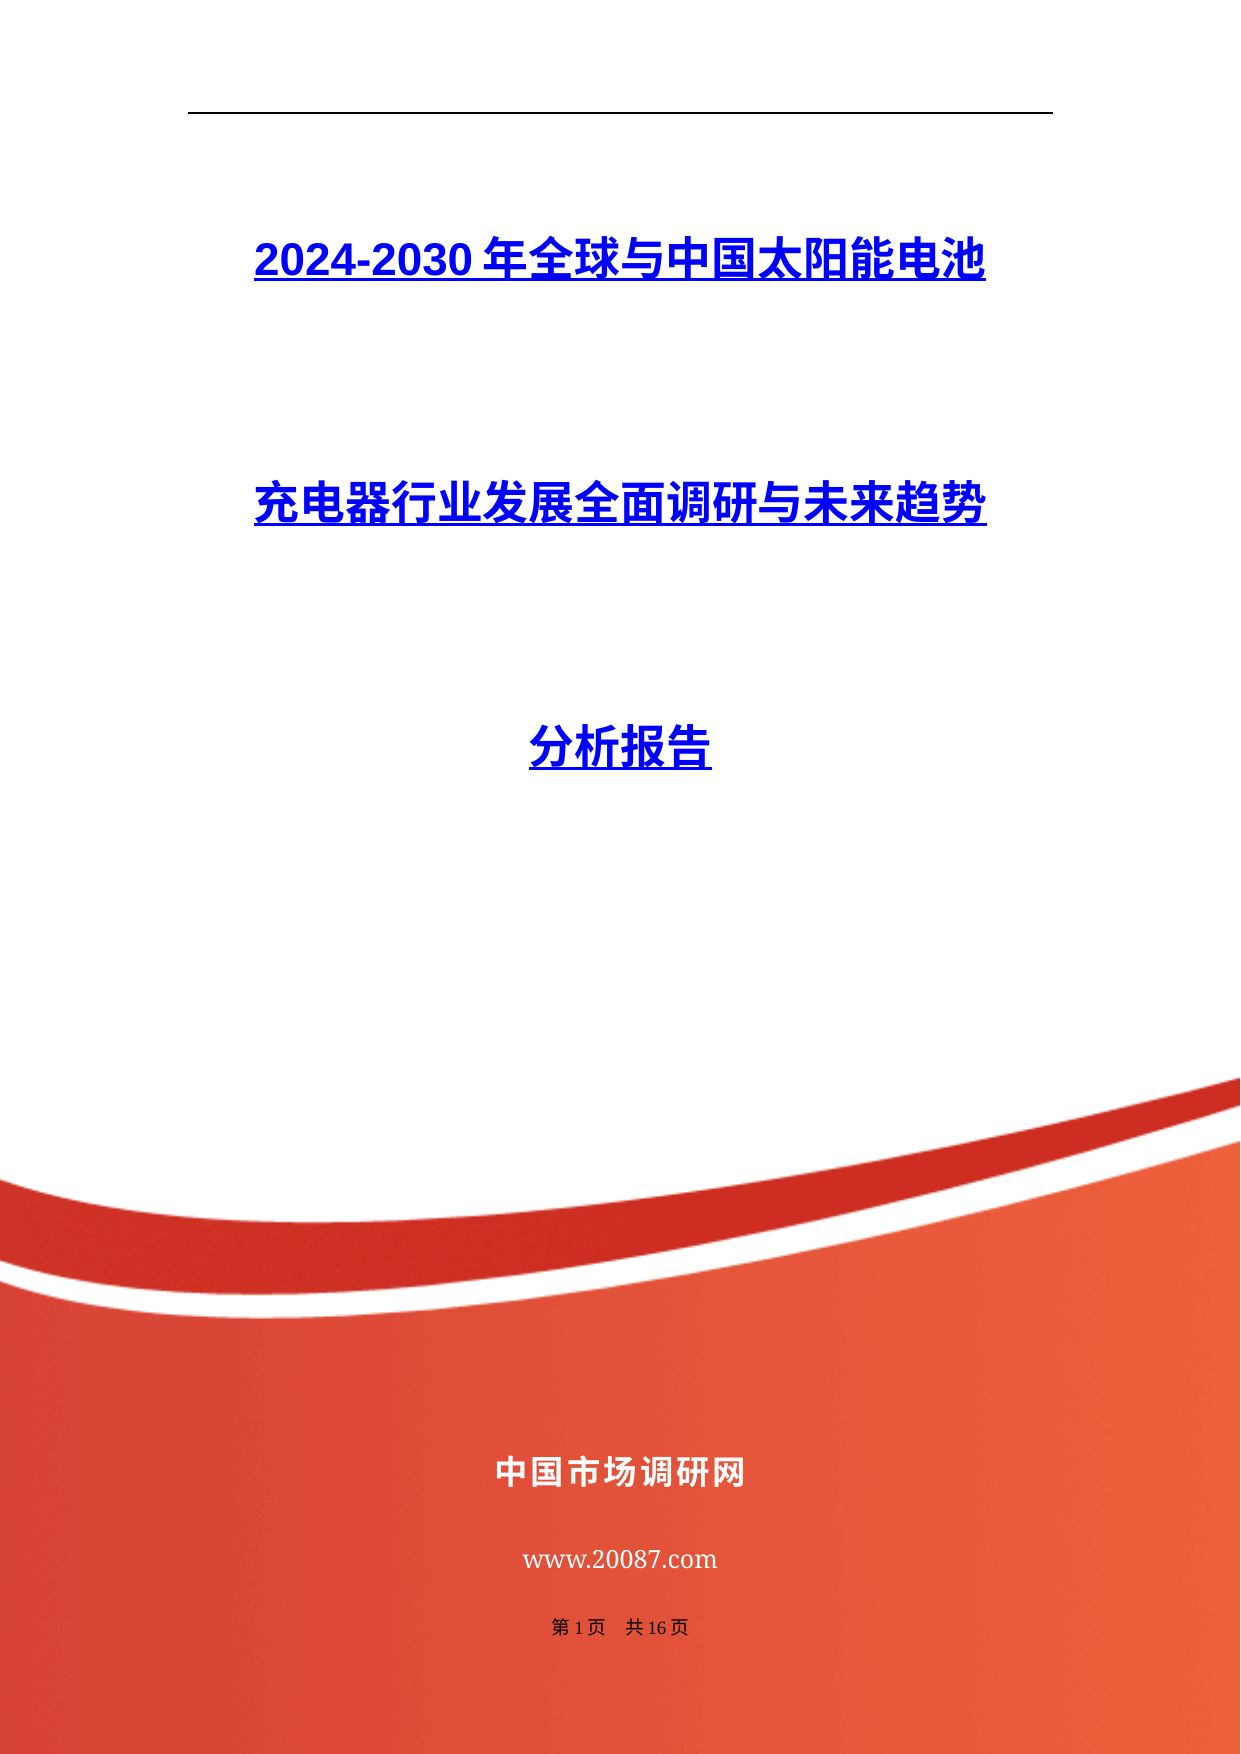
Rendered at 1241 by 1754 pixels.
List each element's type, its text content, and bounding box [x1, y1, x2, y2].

subtitle 中国市场调研网 [187, 1437, 1053, 1502]
table_header 2024-2030年全球与中国太阳能电池充电器行业发展全面调研与未来趋势分析报告 [188, 207, 1053, 871]
picture [0, 1006, 1241, 1754]
text www.20087.com [187, 1526, 1053, 1591]
